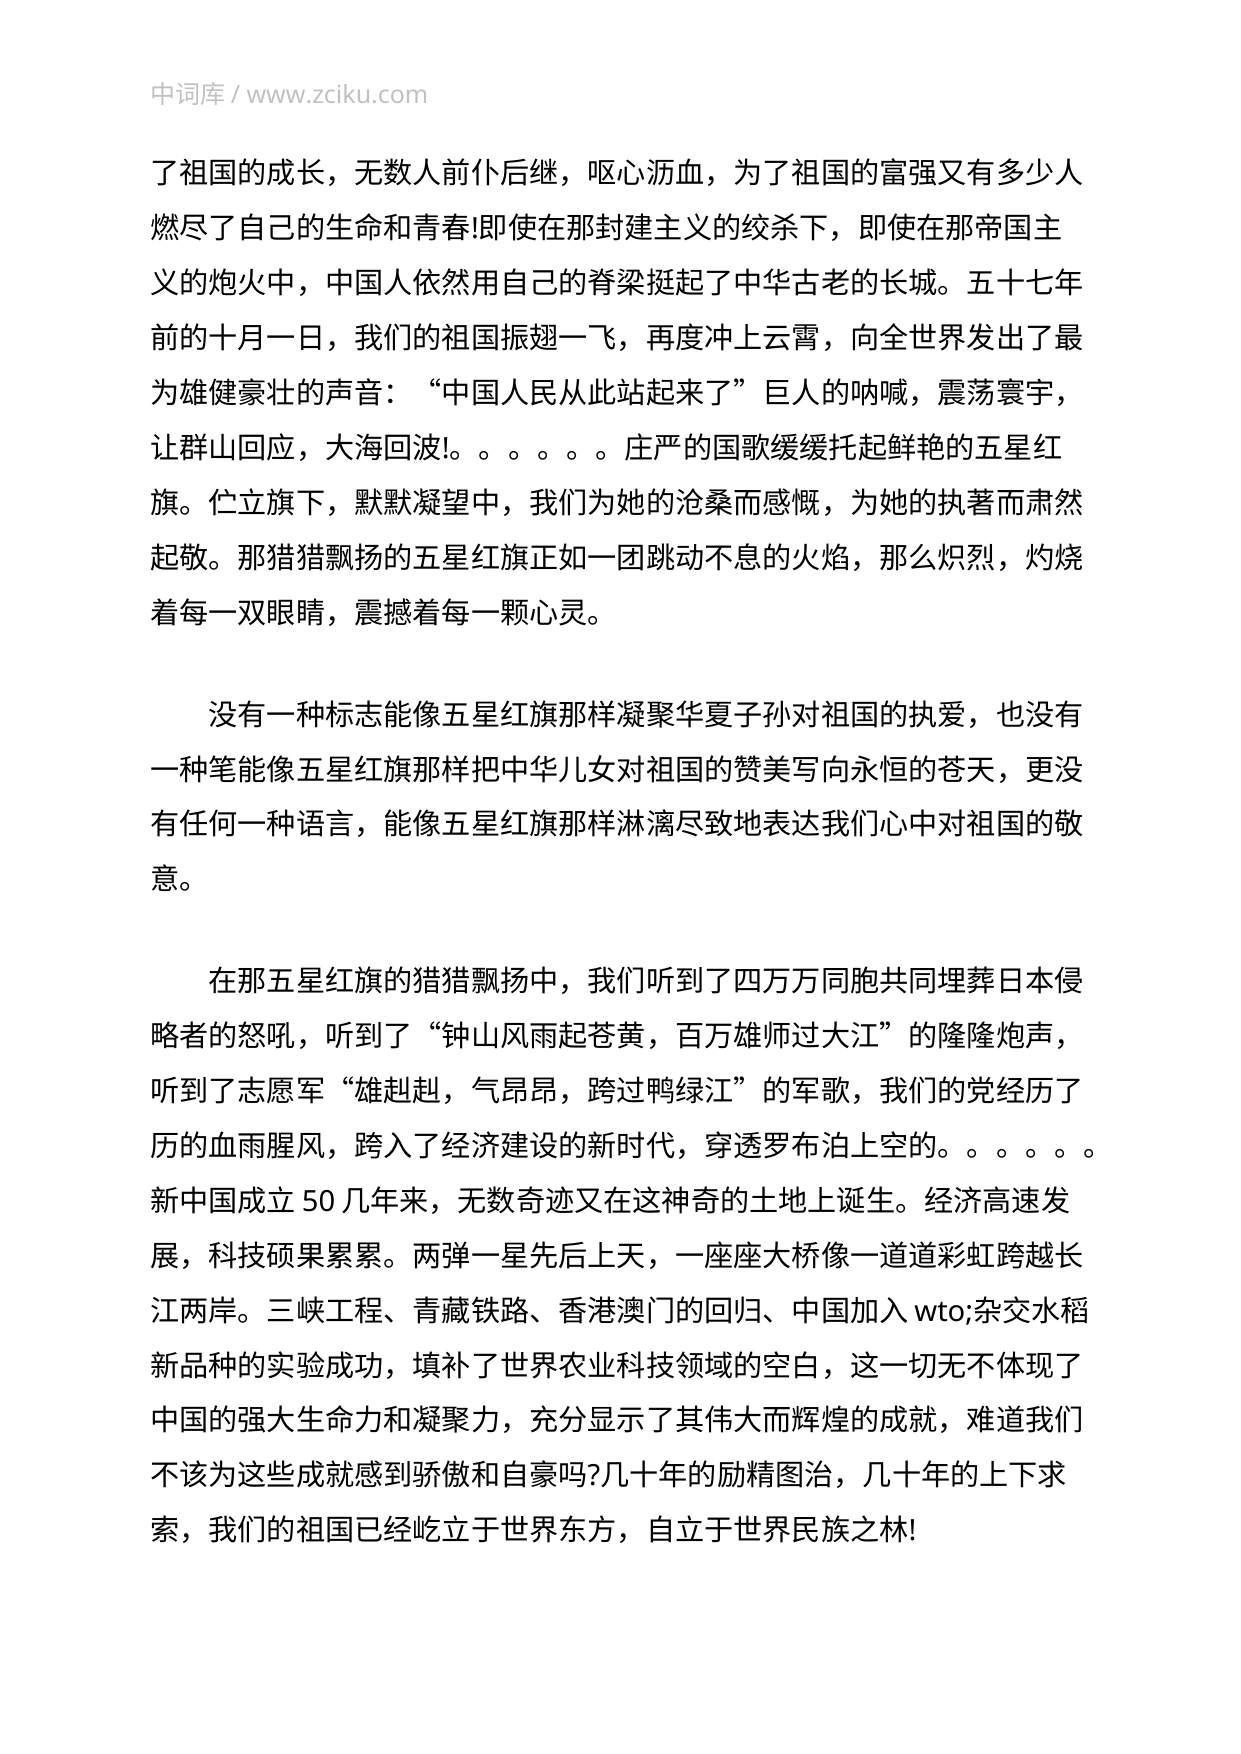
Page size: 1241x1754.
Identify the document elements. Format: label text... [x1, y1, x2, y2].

text 在那五星红旗的猎猎飘扬中，我们听到了四万万同胞共同埋葬日本侵略者的怒吼，听到了“钟山风雨起苍黄，百万雄师过大江”的隆隆炮声，听到了志愿军“雄赳赳，气昂昂，跨过鸭绿江”的军歌，我们的党经历了历的血雨腥风，跨入了经济建设的新时代，穿透罗布泊上空的。。。。。。新中国成立50几年来，无数奇迹又在这神奇的土地上诞生。经济高速发展，科技硕果累累。两弹一星先后上天，一座座大桥像一道道彩虹跨越长江两岸。三峡工程、青藏铁路、香港澳门的回归、中国加入wto;杂交水稻新品种的实验成功，填补了世界农业科技领域的空白，这一切无不体现了中国的强大生命力和凝聚力，充分显示了其伟大而辉煌的成就，难道我们不该为这些成就感到骄傲和自豪吗?几十年的励精图治，几十年的上下求索，我们的祖国已经屹立于世界东方，自立于世界民族之林! [150, 958, 1090, 1549]
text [150, 150, 1090, 632]
text 没有一种标志能像五星红旗那样凝聚华夏子孙对祖国的执爱，也没有一种笔能像五星红旗那样把中华儿女对祖国的赞美写向永恒的苍天，更没有任何一种语言，能像五星红旗那样淋漓尽致地表达我们心中对祖国的敬意。 [150, 691, 1090, 898]
